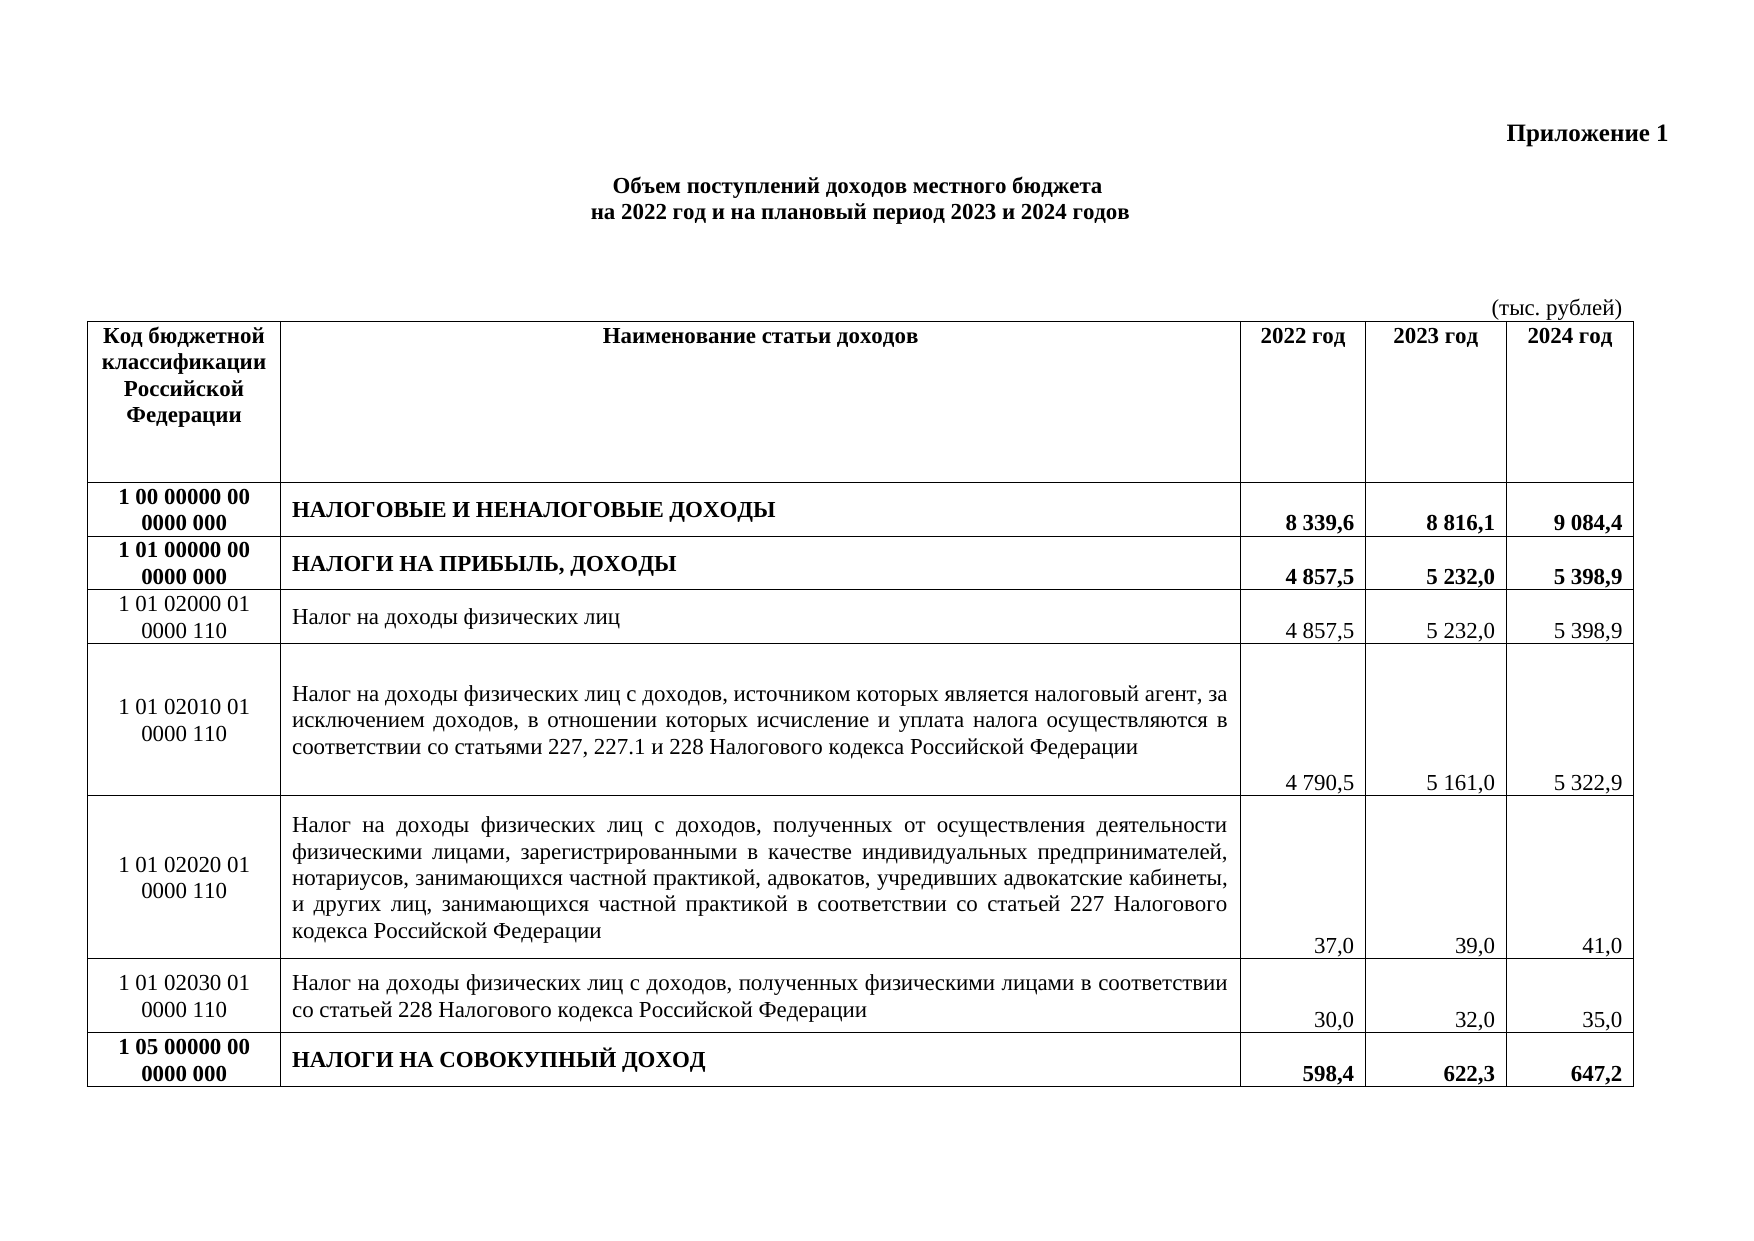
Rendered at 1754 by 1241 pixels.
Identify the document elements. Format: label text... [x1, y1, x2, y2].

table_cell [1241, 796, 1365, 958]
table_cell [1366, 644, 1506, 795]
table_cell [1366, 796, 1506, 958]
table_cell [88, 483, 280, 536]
text Приложение 1 [200, 118, 1668, 147]
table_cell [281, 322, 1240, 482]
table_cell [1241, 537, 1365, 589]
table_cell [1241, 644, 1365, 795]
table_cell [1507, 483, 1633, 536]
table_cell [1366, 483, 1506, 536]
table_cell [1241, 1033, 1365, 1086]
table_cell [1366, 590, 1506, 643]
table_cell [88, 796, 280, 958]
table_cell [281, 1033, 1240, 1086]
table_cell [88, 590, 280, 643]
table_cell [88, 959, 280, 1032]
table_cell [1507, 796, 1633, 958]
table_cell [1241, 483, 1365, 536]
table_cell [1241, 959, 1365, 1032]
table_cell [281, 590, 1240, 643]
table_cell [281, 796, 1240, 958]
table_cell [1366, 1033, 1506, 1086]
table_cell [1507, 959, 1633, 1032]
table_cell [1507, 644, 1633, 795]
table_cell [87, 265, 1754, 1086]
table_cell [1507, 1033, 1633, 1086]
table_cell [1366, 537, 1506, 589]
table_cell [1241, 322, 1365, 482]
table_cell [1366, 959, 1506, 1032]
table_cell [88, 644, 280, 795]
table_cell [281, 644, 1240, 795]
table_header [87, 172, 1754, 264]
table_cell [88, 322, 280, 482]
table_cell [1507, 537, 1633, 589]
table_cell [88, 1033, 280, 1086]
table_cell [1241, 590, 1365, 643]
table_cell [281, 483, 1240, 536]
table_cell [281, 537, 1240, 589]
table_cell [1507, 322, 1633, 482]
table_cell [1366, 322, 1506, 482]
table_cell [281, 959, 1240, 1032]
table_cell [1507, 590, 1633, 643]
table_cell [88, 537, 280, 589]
